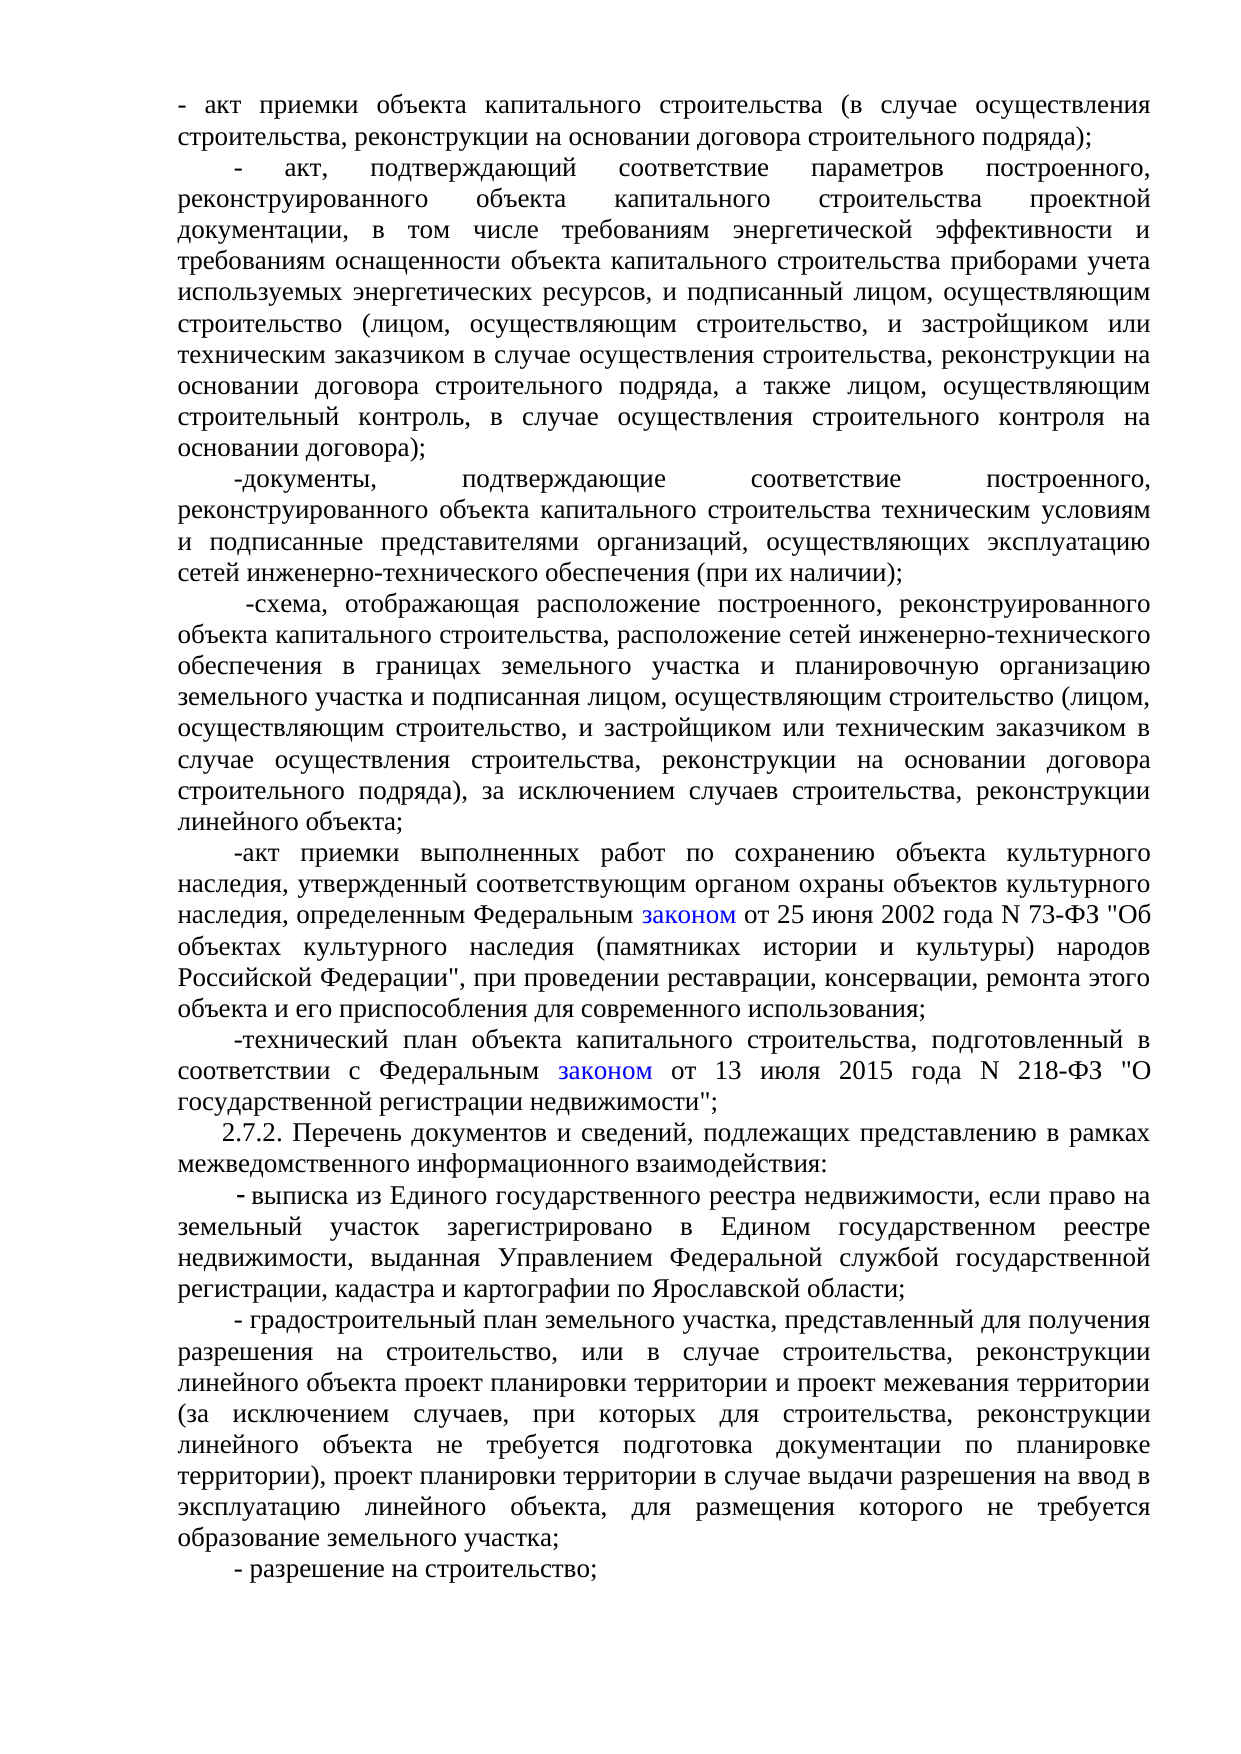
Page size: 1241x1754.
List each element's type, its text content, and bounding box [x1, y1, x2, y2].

text -технический план объекта капитального строительства, подготовленный в соответствии с Федеральным законом от 13 июля 2015 года N 218-ФЗ "О государственной регистрации недвижимости"; [177, 1023, 1152, 1116]
text - акт приемки объекта капитального строительства (в случае осуществления строительства, реконструкции на основании договора строительного подряда); [177, 89, 1152, 151]
text 2.7.2. Перечень документов и сведений, подлежащих представлению в рамках межведомственного информационного взаимодействия: [177, 1116, 1152, 1179]
text - акт, подтверждающий соответствие параметров построенного, реконструированного объекта капитального строительства проектной документации, в том числе требованиям энергетической эффективности и требованиям оснащенности объекта капитального строительства приборами учета используемых энергетических ресурсов, и подписанный лицом, осуществляющим строительство (лицом, осуществляющим строительство, и застройщиком или техническим заказчиком в случае осуществления строительства, реконструкции на основании договора строительного подряда, а также лицом, осуществляющим строительный контроль, в случае осуществления строительного контроля на основании договора); [177, 151, 1152, 462]
text - градостроительный план земельного участка, представленный для получения разрешения на строительство, или в случае строительства, реконструкции линейного объекта проект планировки территории и проект межевания территории (за исключением случаев, при которых для строительства, реконструкции линейного объекта не требуется подготовка документации по планировке территории), проект планировки территории в случае выдачи разрешения на ввод в эксплуатацию линейного объекта, для размещения которого не требуется образование земельного участка; [177, 1303, 1152, 1553]
text -акт приемки выполненных работ по сохранению объекта культурного наследия, утвержденный соответствующим органом охраны объектов культурного наследия, определенным Федеральным законом от 25 июня 2002 года N 73-ФЗ "Об объектах культурного наследия (памятниках истории и культуры) народов Российской Федерации", при проведении реставрации, консервации, ремонта этого объекта и его приспособления для современного использования; [177, 836, 1152, 1023]
text -схема, отображающая расположение построенного, реконструированного объекта капитального строительства, расположение сетей инженерно-технического обеспечения в границах земельного участка и планировочную организацию земельного участка и подписанная лицом, осуществляющим строительство (лицом, осуществляющим строительство, и застройщиком или техническим заказчиком в случае осуществления строительства, реконструкции на основании договора строительного подряда), за исключением случаев строительства, реконструкции линейного объекта; [177, 587, 1152, 836]
text -документы, подтверждающие соответствие построенного, реконструированного объекта капитального строительства техническим условиям и подписанные представителями организаций, осуществляющих эксплуатацию сетей инженерно-технического обеспечения (при их наличии); [177, 462, 1152, 587]
list выписка из Единого государственного реестра недвижимости, если право на земельный участок зарегистрировано в Едином государственном реестре недвижимости, выданная Управлением Федеральной службой государственной регистрации, кадастра и картографии по Ярославской области; [177, 1179, 1152, 1303]
text - разрешение на строительство; [177, 1553, 1152, 1584]
